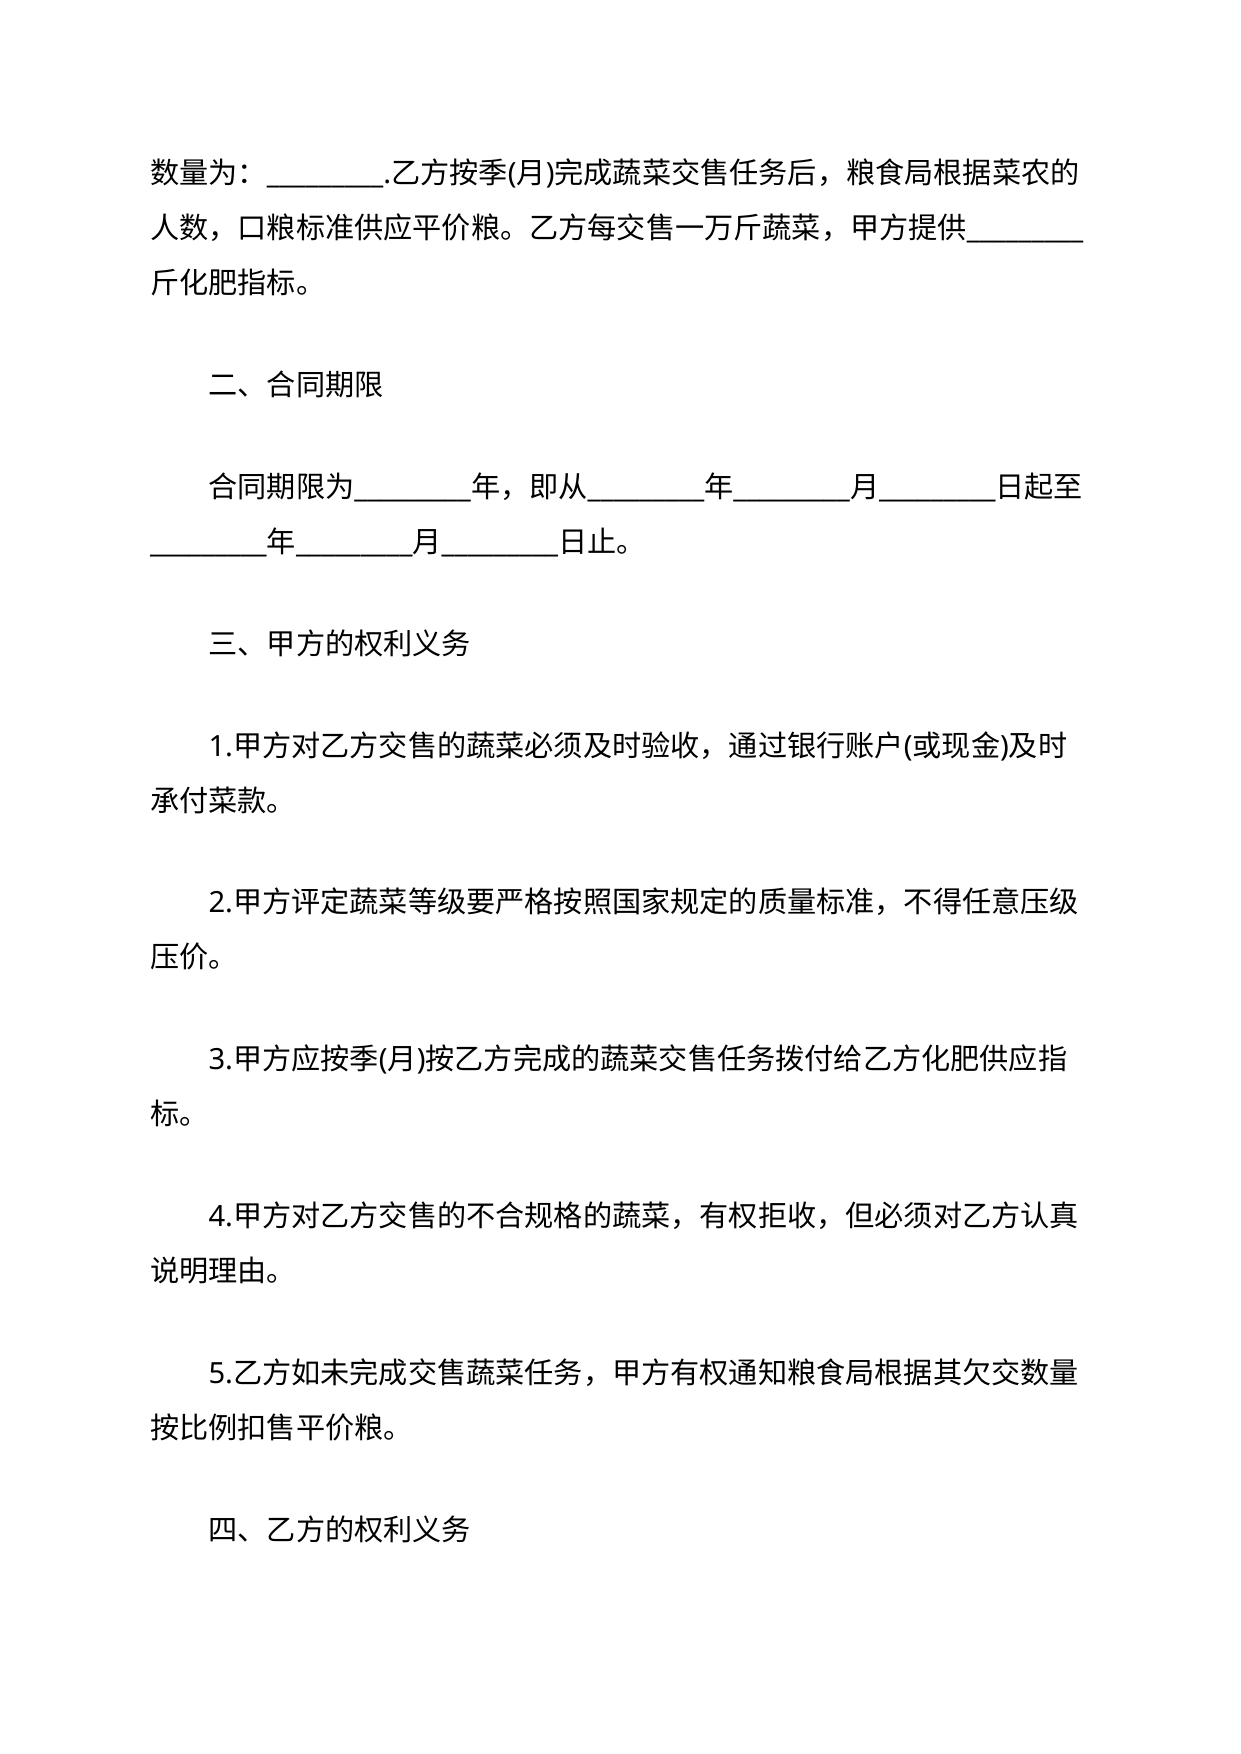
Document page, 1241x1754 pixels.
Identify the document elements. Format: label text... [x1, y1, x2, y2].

text 二、合同期限 [150, 362, 1090, 404]
text 三、甲方的权利义务 [150, 621, 1090, 663]
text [150, 150, 1090, 302]
text 3.甲方应按季(月)按乙方完成的蔬菜交售任务拨付给乙方化肥供应指标。 [150, 1036, 1090, 1133]
text 4.甲方对乙方交售的不合规格的蔬菜，有权拒收，但必须对乙方认真说明理由。 [150, 1193, 1090, 1290]
text 四、乙方的权利义务 [150, 1506, 1090, 1548]
text 合同期限为_________年，即从_________年_________月_________日起至_________年_________月_________日止。 [150, 463, 1090, 561]
text 2.甲方评定蔬菜等级要严格按照国家规定的质量标准，不得任意压级压价。 [150, 879, 1090, 976]
text 5.乙方如未完成交售蔬菜任务，甲方有权通知粮食局根据其欠交数量按比例扣售平价粮。 [150, 1349, 1090, 1447]
text 1.甲方对乙方交售的蔬菜必须及时验收，通过银行账户(或现金)及时承付菜款。 [150, 722, 1090, 819]
